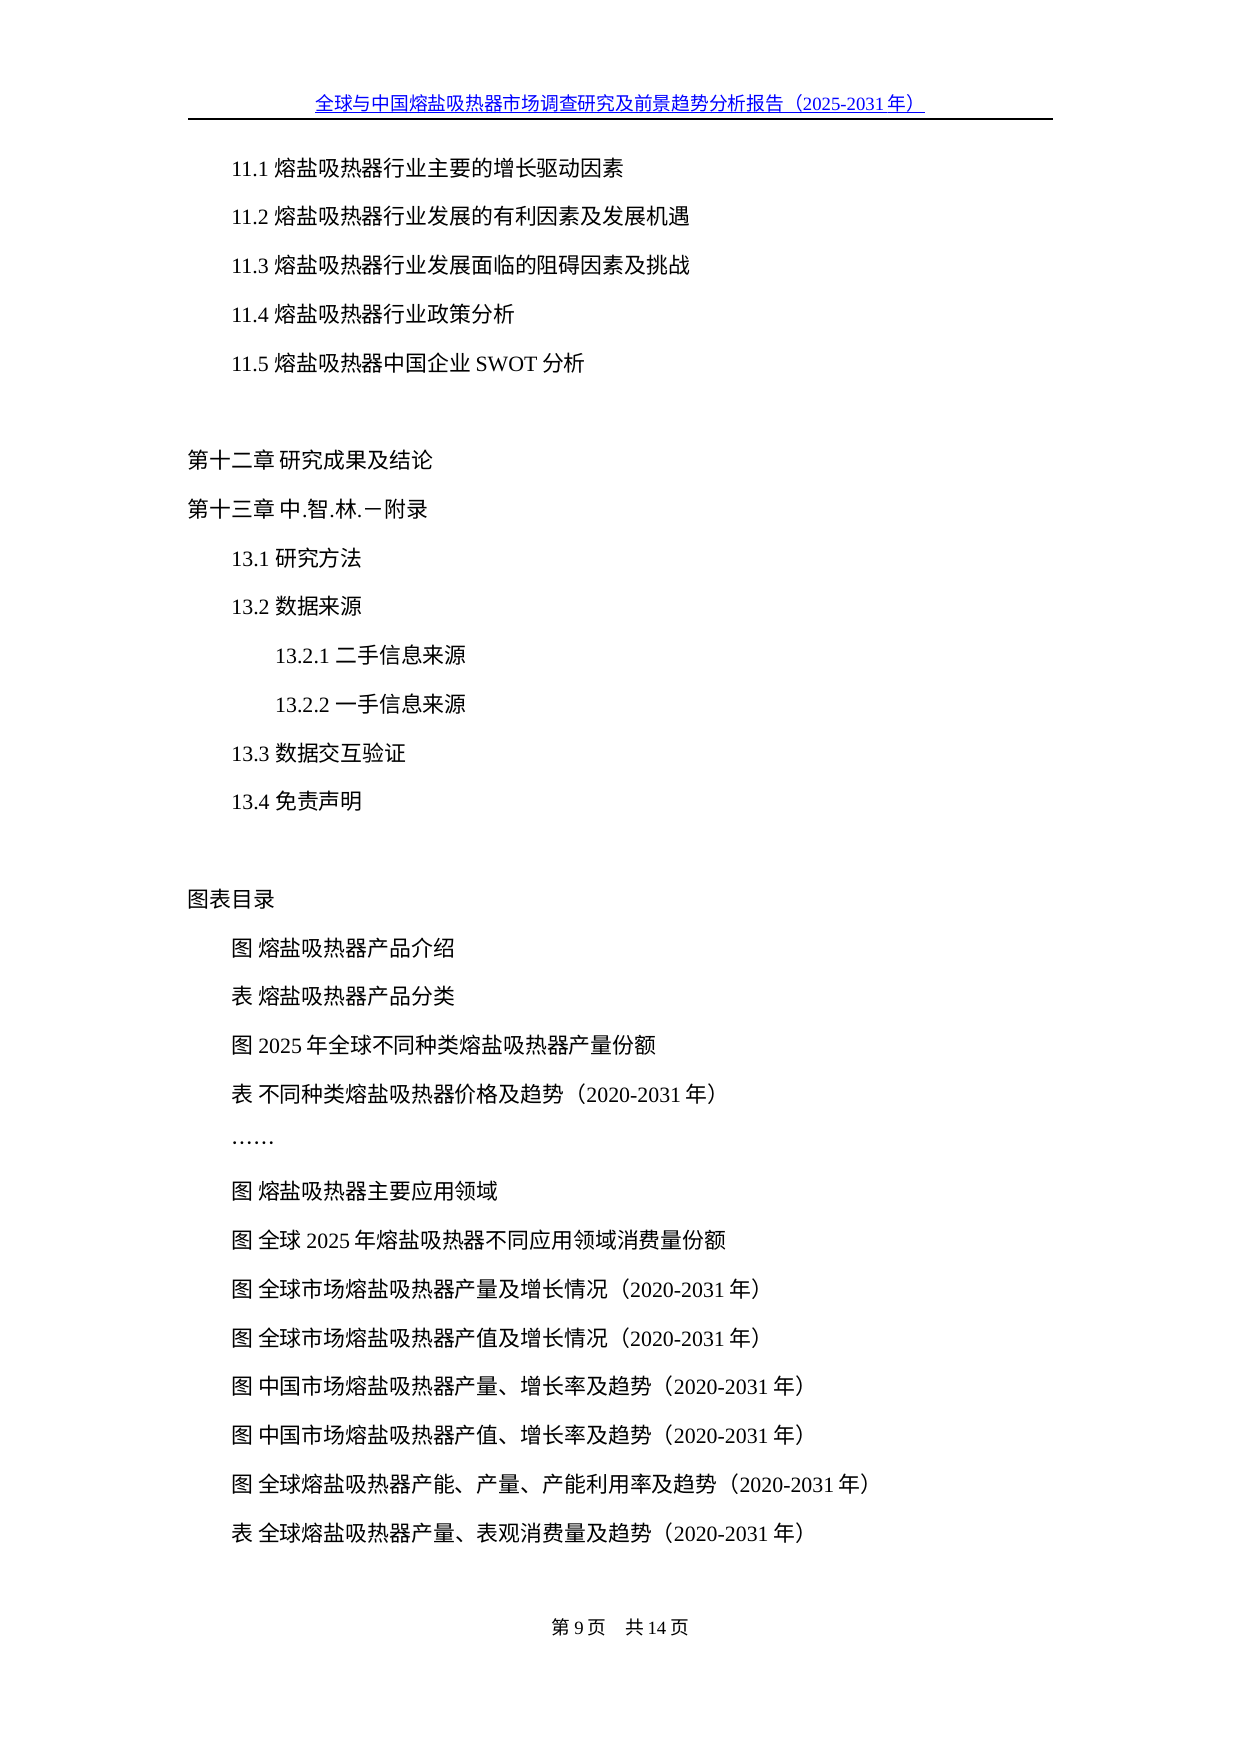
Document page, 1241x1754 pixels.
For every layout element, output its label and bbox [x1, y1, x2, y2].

text [187, 150, 1053, 1548]
